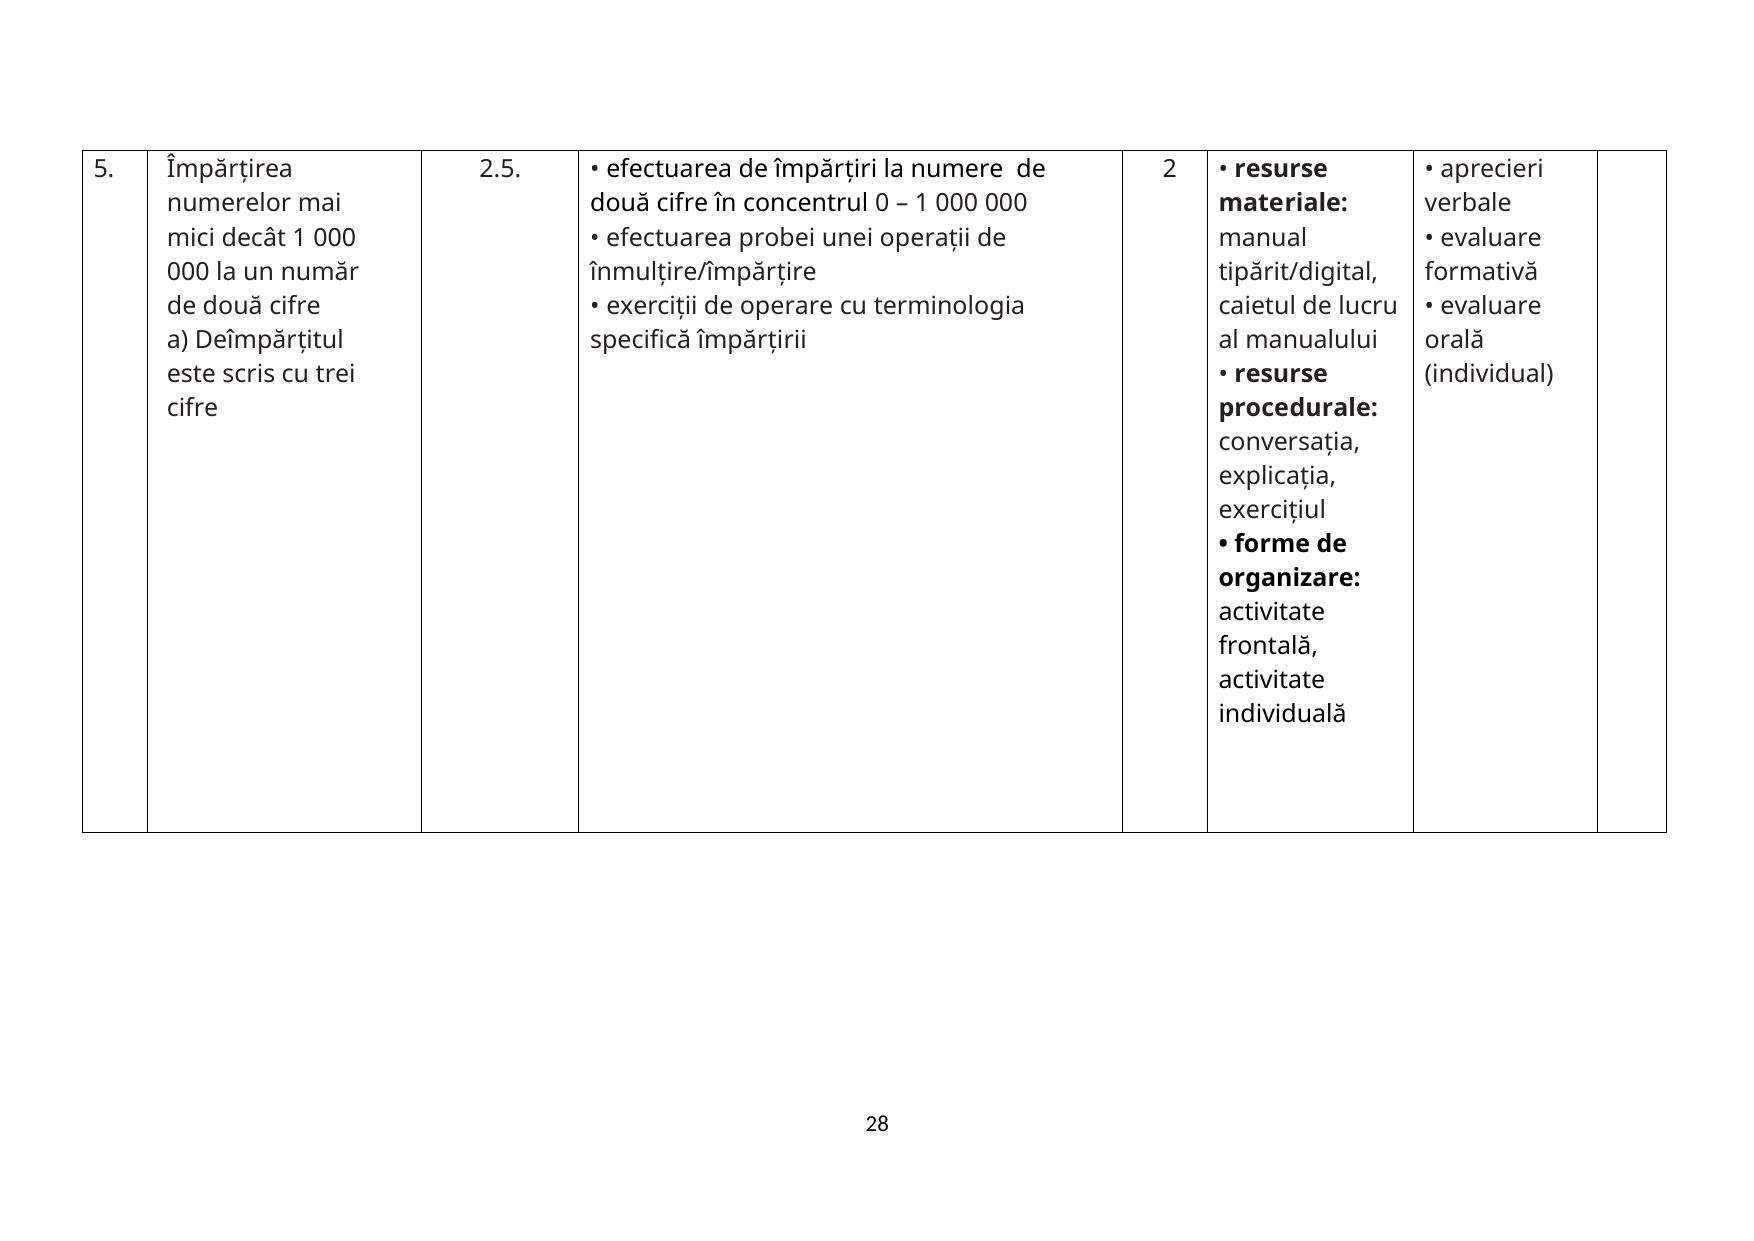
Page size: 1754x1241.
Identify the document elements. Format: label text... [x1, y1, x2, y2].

table_cell 5. [83, 151, 147, 832]
table_cell [1598, 151, 1666, 832]
table_cell Împărțirea numerelor mai mici decât 1 000 000 la un număr de două cifre a) Deîmpărțitul este scris cu trei cifre [148, 151, 421, 832]
table_cell • resurse materiale: manual tipărit/digital, caietul de lucru al manualului • resurse procedurale: conversația, explicația, exercițiul • forme de organizare: activitate frontală, activitate individuală [1208, 151, 1413, 832]
table_cell • efectuarea de împărţiri la numere de două cifre în concentrul 0 – 1 000 000 • efectuarea probei unei operații de înmulțire/împărțire • exerciții de operare cu terminologia specifică împărțirii [579, 151, 1122, 832]
table_cell 2 [1123, 151, 1207, 832]
table_cell 2.5. [422, 151, 578, 832]
table_cell • aprecieri verbale • evaluare formativă • evaluare orală (individual) [1414, 151, 1597, 832]
